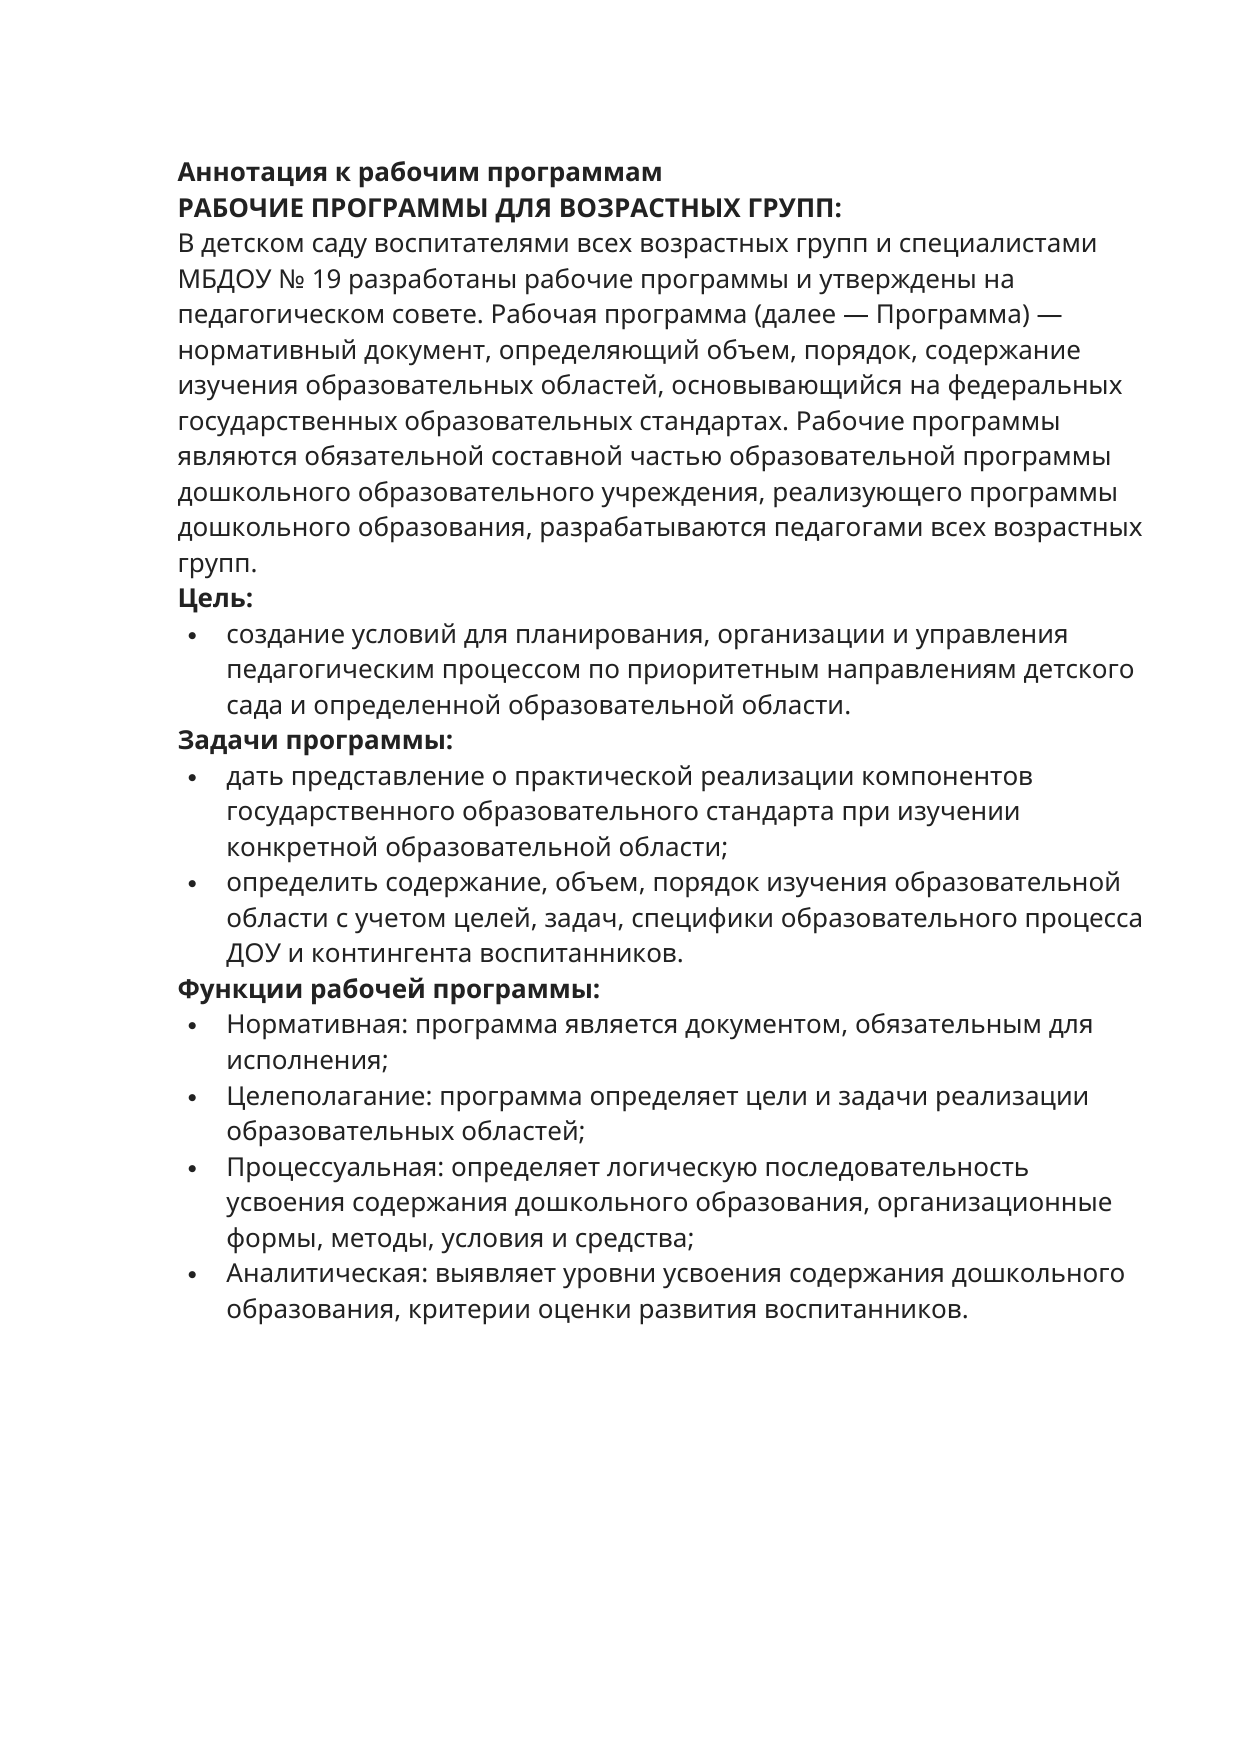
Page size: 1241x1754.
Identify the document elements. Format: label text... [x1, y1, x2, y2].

text Цель: [177, 580, 1152, 615]
text В детском саду воспитателями всех возрастных групп и специалистами МБДОУ № 19 разработаны рабочие программы и утверждены на педагогическом совете. Рабочая программа (далее — Программа) — нормативный документ, определяющий объем, порядок, содержание изучения образовательных областей, основывающийся на федеральных государственных образовательных стандартах. Рабочие программы являются обязательной составной частью образовательной программы дошкольного образовательного учреждения, реализующего программы дошкольного образования, разрабатываются педагогами всех возрастных групп. [177, 225, 1152, 580]
text Функции рабочей программы: [177, 971, 1152, 1006]
text Задачи программы: [177, 722, 1152, 757]
text Аннотация к рабочим программам [177, 154, 1152, 189]
list Нормативная: программа является документом, обязательным для исполнения; [189, 1006, 1152, 1077]
list определить содержание, объем, порядок изучения образовательной области с учетом целей, задач, специфики образовательного процесса ДОУ и контингента воспитанников. [189, 864, 1152, 971]
list Целеполагание: программа определяет цели и задачи реализации образовательных областей; [189, 1077, 1152, 1148]
text РАБОЧИЕ ПРОГРАММЫ ДЛЯ ВОЗРАСТНЫХ ГРУПП: [177, 189, 1152, 225]
list Процессуальная: определяет логическую последовательность усвоения содержания дошкольного образования, организационные формы, методы, условия и средства; [189, 1148, 1152, 1255]
list Аналитическая: выявляет уровни усвоения содержания дошкольного образования, критерии оценки развития воспитанников. [189, 1255, 1152, 1326]
list дать представление о практической реализации компонентов государственного образовательного стандарта при изучении конкретной образовательной области; [189, 757, 1152, 864]
list создание условий для планирования, организации и управления педагогическим процессом по приоритетным направлениям детского сада и определенной образовательной области. [189, 615, 1152, 722]
